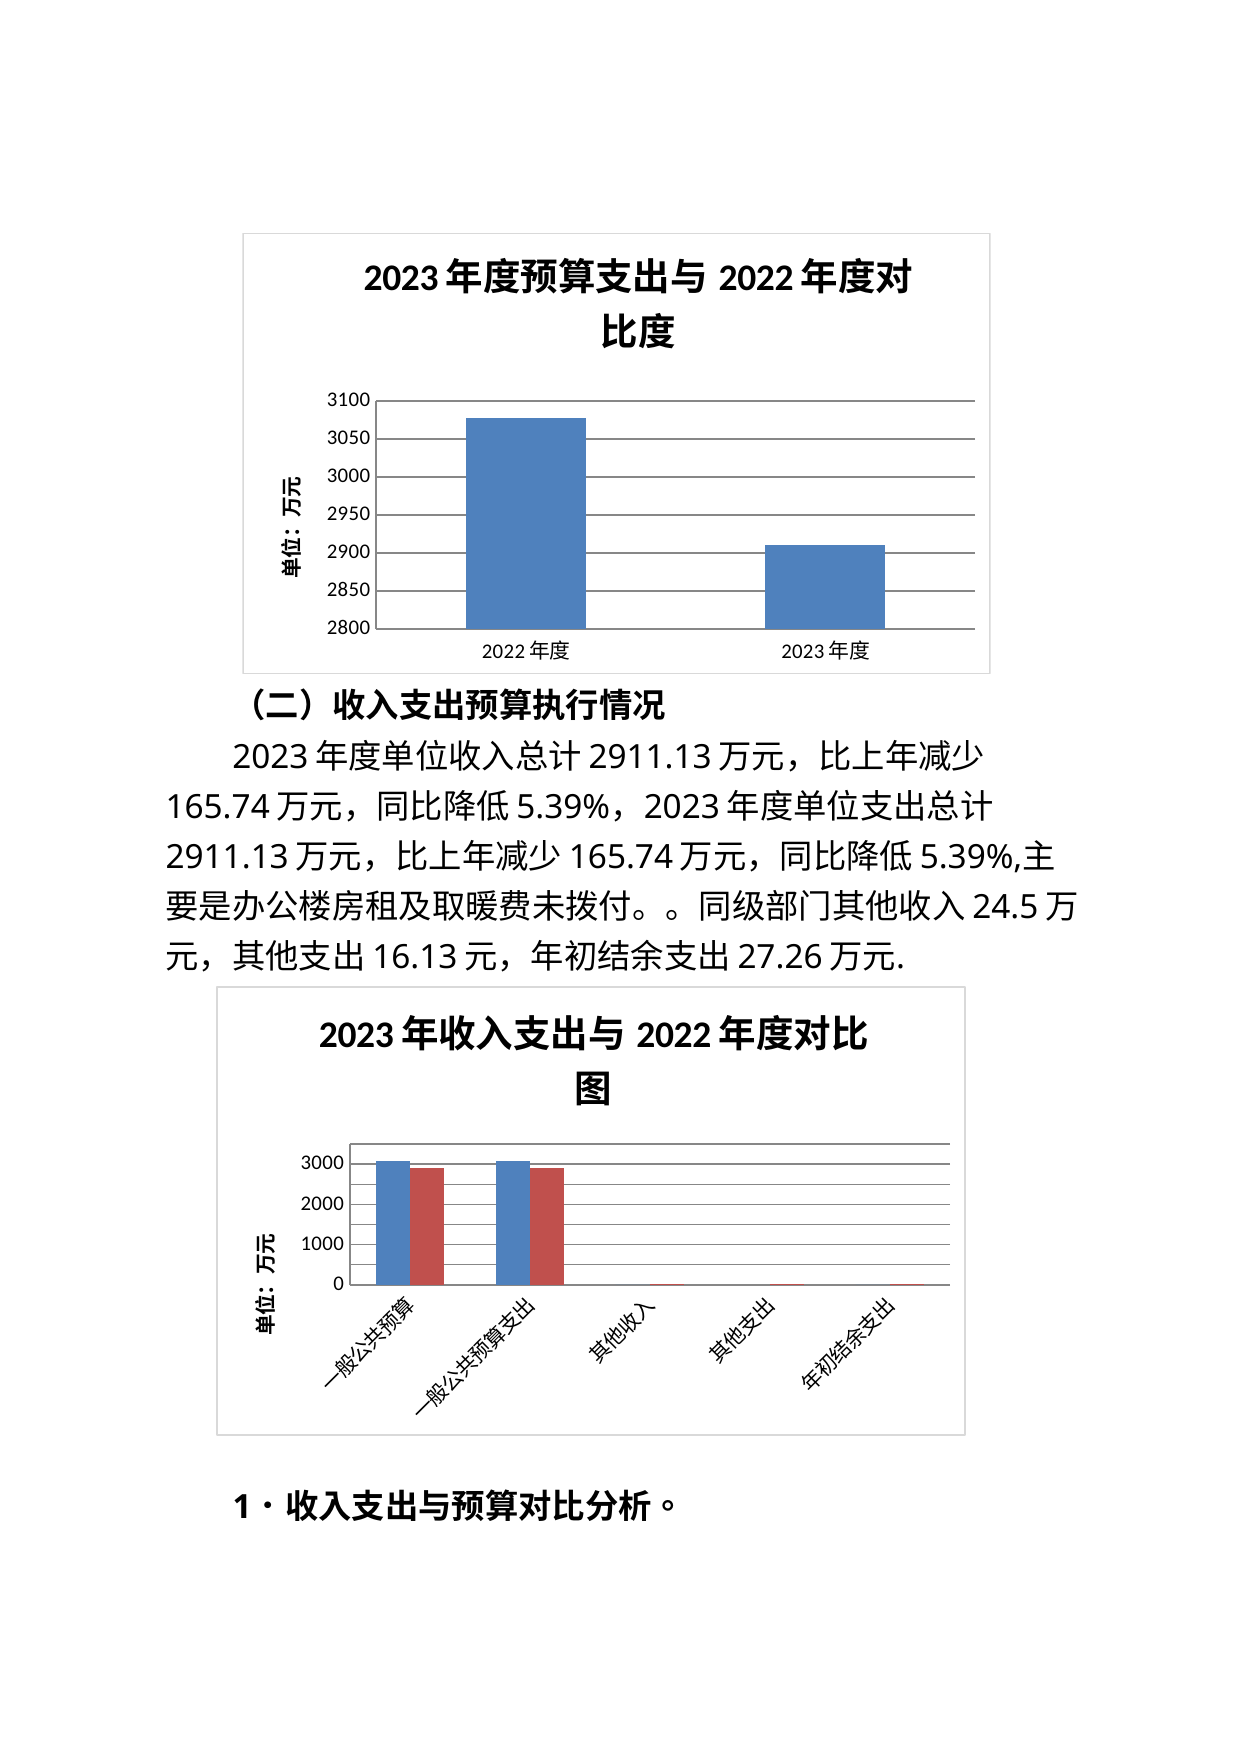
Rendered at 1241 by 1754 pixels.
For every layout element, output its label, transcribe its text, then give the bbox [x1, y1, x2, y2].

text 1．收入支出与预算对比分析。 [165, 1478, 1087, 1528]
text （二）收入支出预算执行情况 [165, 671, 1087, 728]
text 2023年度单位收入总计2911.13万元，比上年减少165.74万元，同比降低5.39%，2023年度单位支出总计2911.13万元，比上年减少165.74万元，同比降低5.39%,主要是办公楼房租及取暖费未拨付。。同级部门其他收入24.5万元，其他支出16.13元，年初结余支出27.26万元. [165, 728, 1083, 978]
